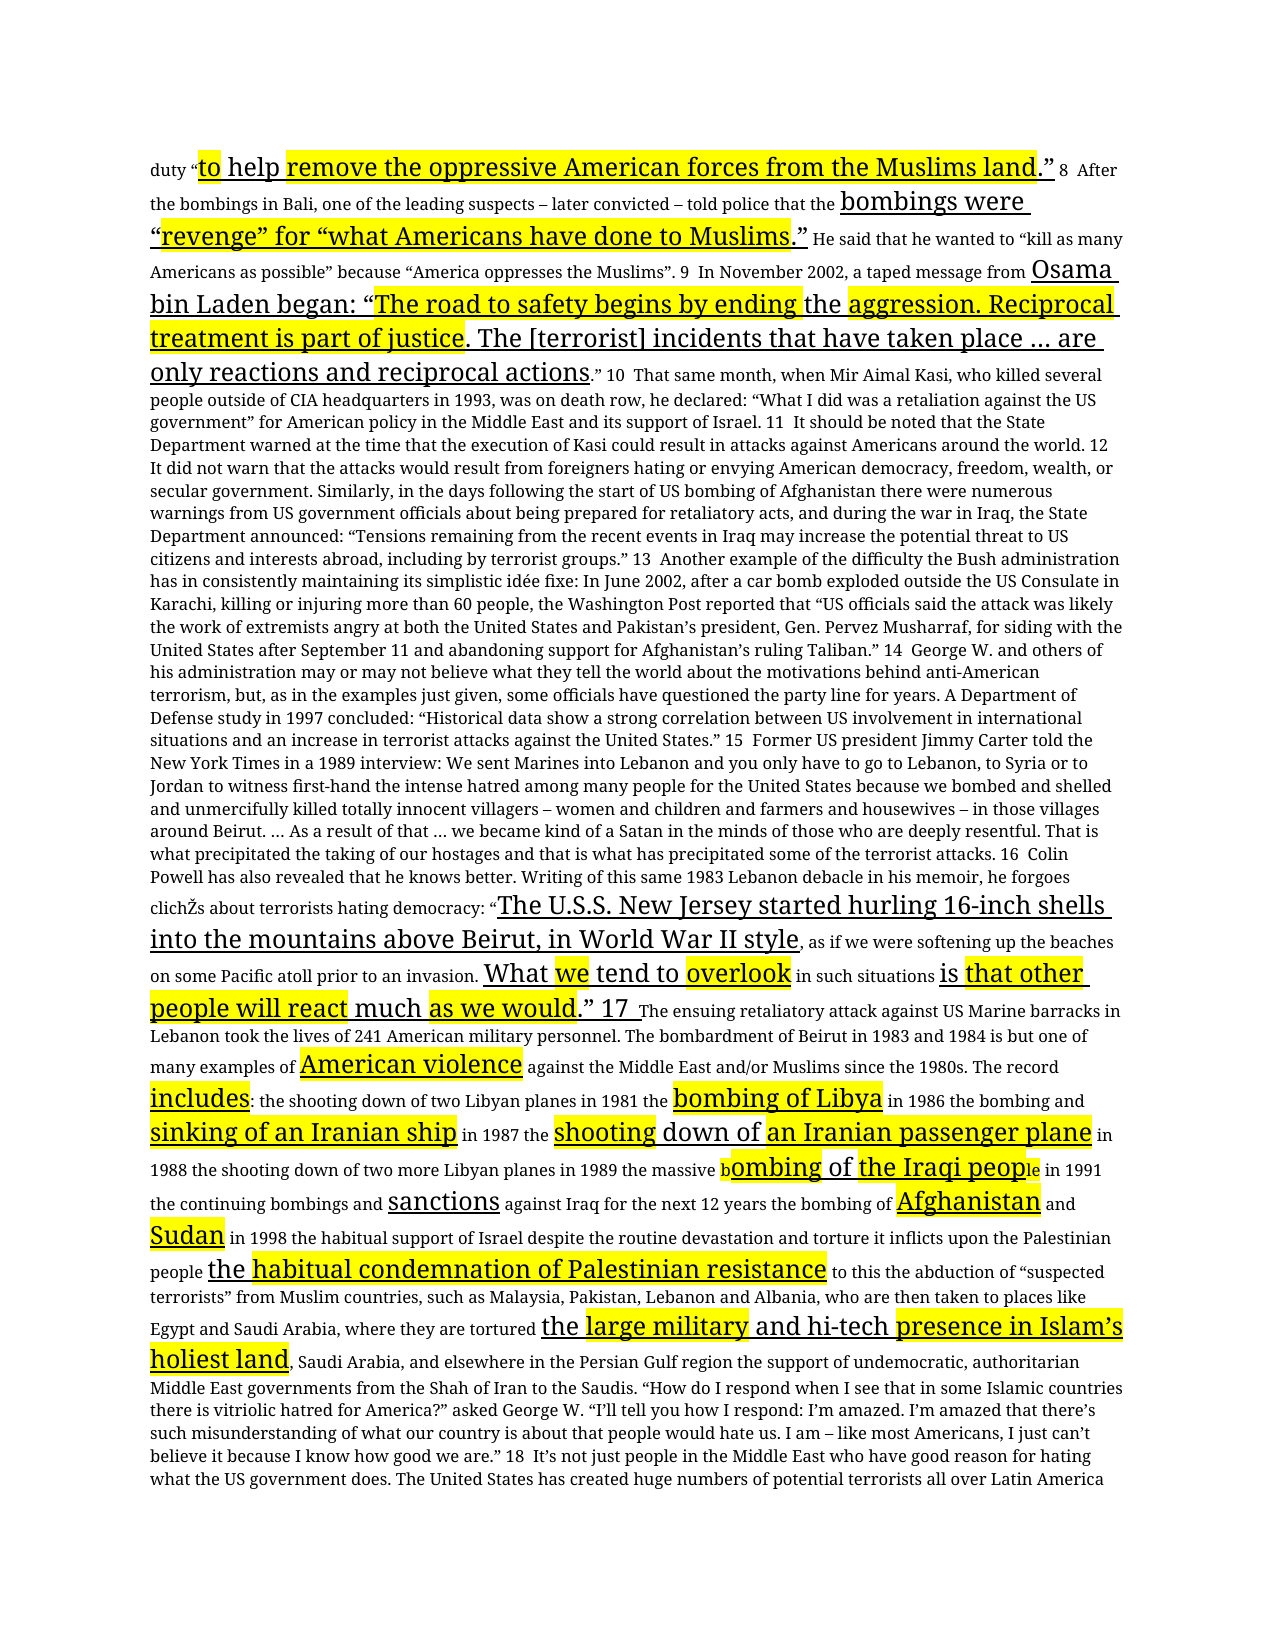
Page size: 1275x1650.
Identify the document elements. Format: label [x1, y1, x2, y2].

text [150, 150, 1125, 1490]
